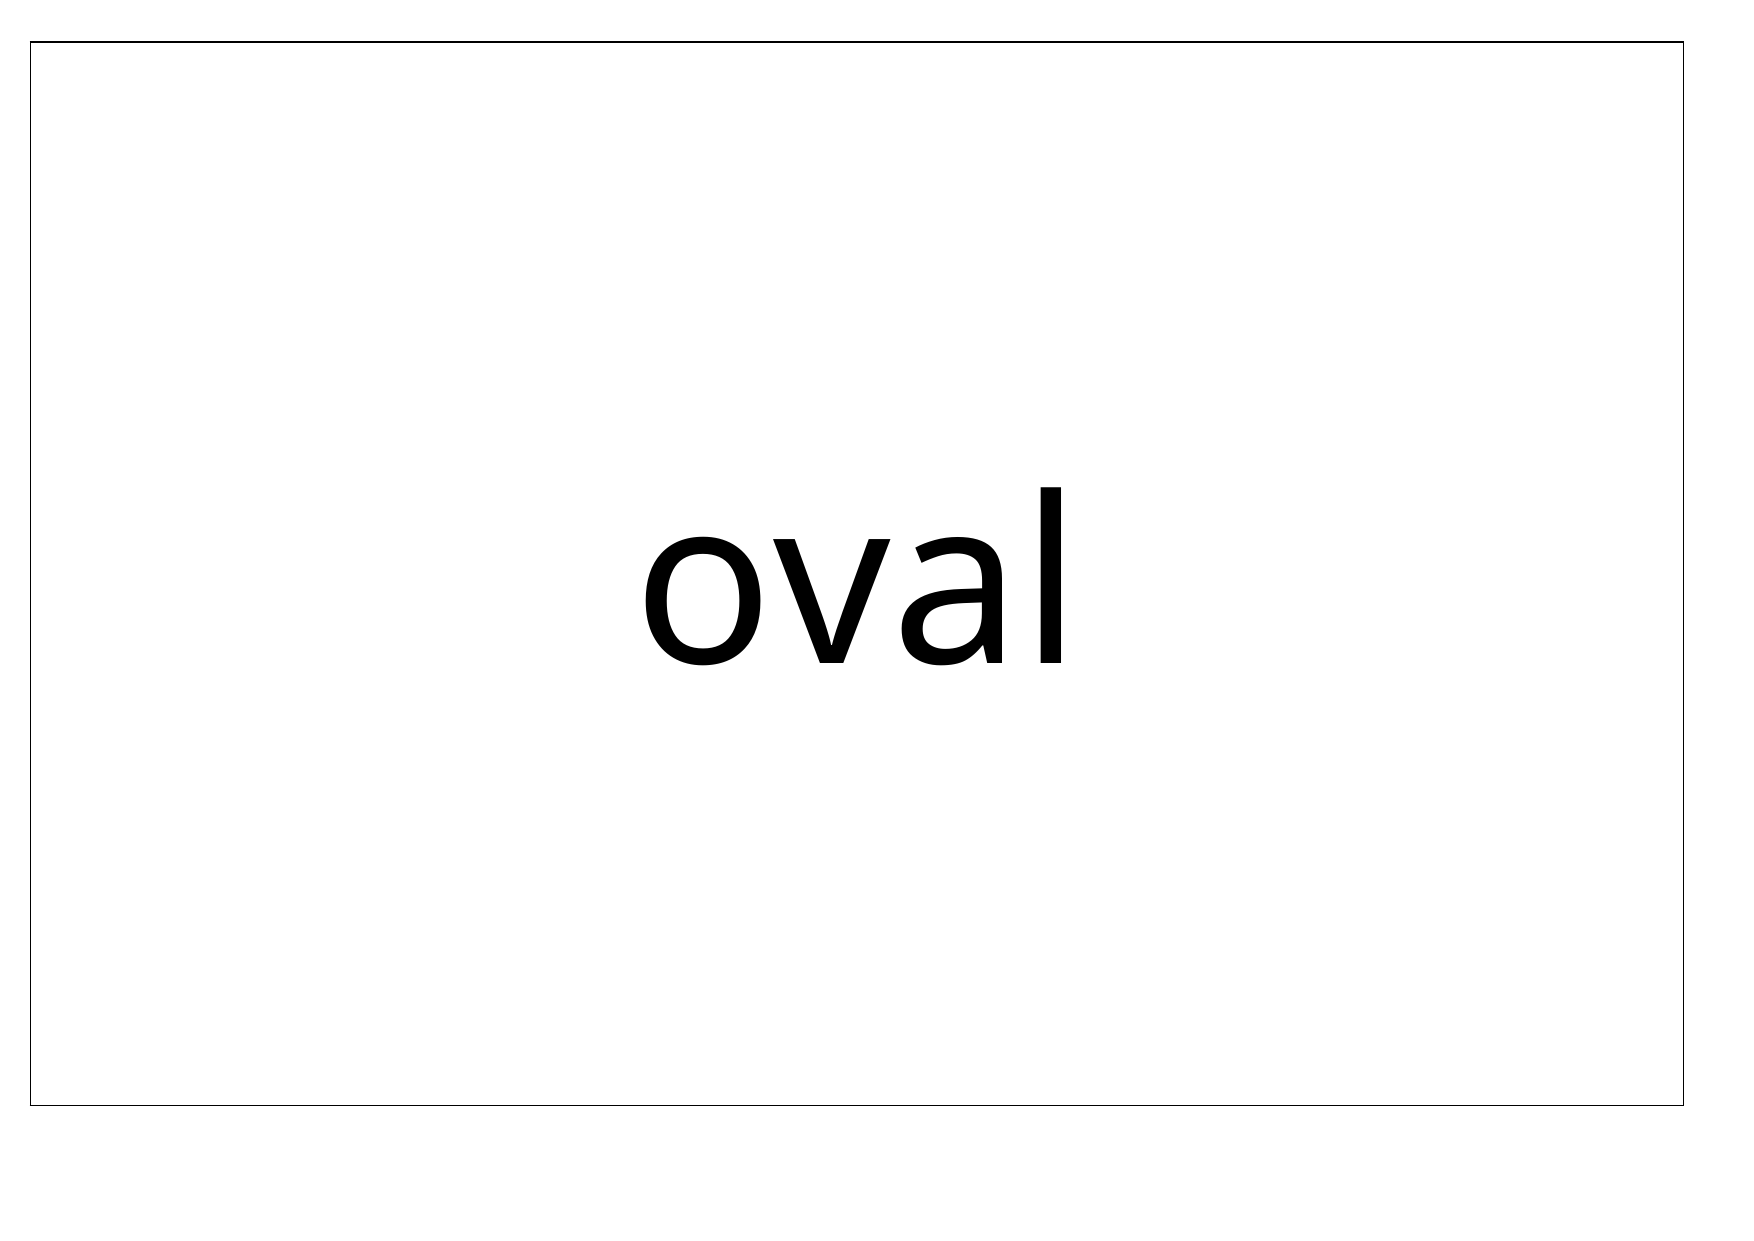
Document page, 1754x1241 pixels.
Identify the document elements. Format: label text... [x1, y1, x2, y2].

table_cell oval [31, 43, 1683, 1104]
